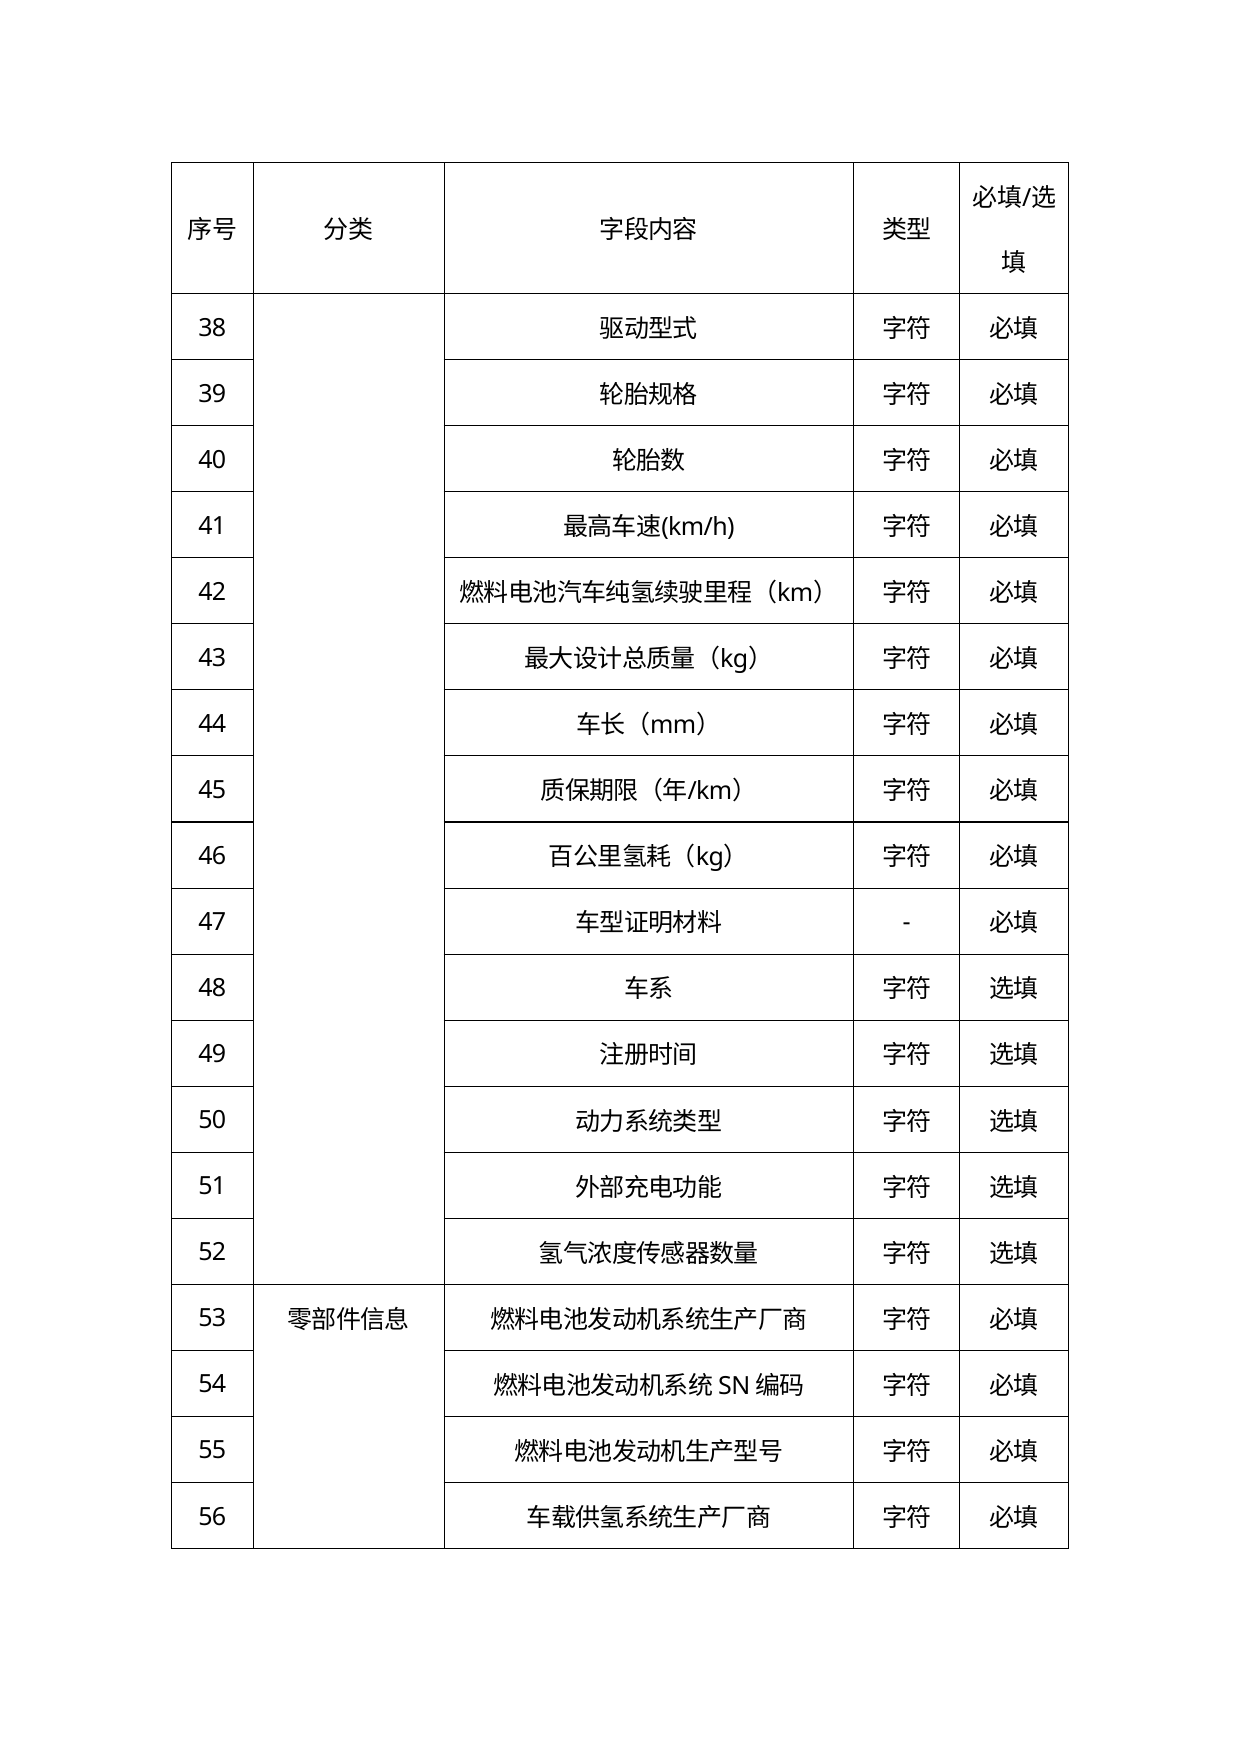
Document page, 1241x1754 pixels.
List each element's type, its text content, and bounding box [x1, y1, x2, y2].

table_header 类型 [854, 163, 959, 293]
table_cell 字符 [854, 624, 959, 689]
table_cell 字符 [854, 360, 959, 425]
table_cell 42 [172, 558, 253, 623]
table_cell 41 [172, 492, 253, 557]
table_cell 40 [172, 426, 253, 491]
table_cell 轮胎数 [445, 426, 853, 491]
table_cell 字符 [854, 1351, 959, 1416]
table_cell 动力系统类型 [445, 1087, 853, 1152]
table_cell 50 [172, 1087, 253, 1152]
table_cell 44 [172, 690, 253, 755]
table_cell 必填 [960, 1417, 1068, 1482]
table_cell 必填 [960, 889, 1068, 953]
table_cell 必填 [960, 624, 1068, 689]
table_cell 必填 [960, 1483, 1068, 1548]
table_cell 必填 [960, 492, 1068, 557]
table_cell 字符 [854, 492, 959, 557]
table_cell 38 [172, 294, 253, 359]
table_header 分类 [254, 163, 444, 293]
table_cell 燃料电池发动机生产型号 [445, 1417, 853, 1482]
table_cell 选填 [960, 1219, 1068, 1284]
table_cell 氢气浓度传感器数量 [445, 1219, 853, 1284]
table_cell 必填 [960, 426, 1068, 491]
table_cell - [854, 889, 959, 953]
table_cell 最大设计总质量（kg） [445, 624, 853, 689]
table_cell 字符 [854, 955, 959, 1019]
table_cell 56 [172, 1483, 253, 1548]
table_cell 燃料电池发动机系统生产厂商 [445, 1285, 853, 1350]
table_cell 燃料电池汽车纯氢续驶里程（km） [445, 558, 853, 623]
table_cell 54 [172, 1351, 253, 1416]
table_cell 车型证明材料 [445, 889, 853, 953]
table_cell 燃料电池发动机系统SN编码 [445, 1351, 853, 1416]
table_cell 必填 [960, 294, 1068, 359]
table_cell 字符 [854, 1417, 959, 1482]
table_cell 53 [172, 1285, 253, 1350]
table_cell 字符 [854, 823, 959, 887]
table_cell 必填 [960, 360, 1068, 425]
table_cell 车系 [445, 955, 853, 1019]
table_cell 质保期限（年/km） [445, 756, 853, 821]
table_cell 46 [172, 823, 253, 887]
table_cell 百公里氢耗（kg） [445, 823, 853, 887]
table_cell 字符 [854, 1285, 959, 1350]
table_header 必填/选填 [960, 163, 1068, 293]
table_cell 必填 [960, 558, 1068, 623]
table_cell 字符 [854, 1219, 959, 1284]
table_cell 字符 [854, 756, 959, 821]
table_cell 字符 [854, 426, 959, 491]
table_cell 必填 [960, 823, 1068, 887]
table_cell 车长（mm） [445, 690, 853, 755]
table_cell 43 [172, 624, 253, 689]
table_cell 选填 [960, 1021, 1068, 1086]
table_cell 注册时间 [445, 1021, 853, 1086]
table_cell 字符 [854, 690, 959, 755]
table_header 序号 [172, 163, 253, 293]
table_cell 车载供氢系统生产厂商 [445, 1483, 853, 1548]
table_cell 49 [172, 1021, 253, 1086]
table_cell 选填 [960, 1153, 1068, 1218]
table_cell 必填 [960, 1285, 1068, 1350]
table_cell 字符 [854, 1153, 959, 1218]
table_cell 字符 [854, 294, 959, 359]
table_cell 47 [172, 889, 253, 953]
table_cell 零部件信息 [254, 1285, 444, 1548]
table_cell 字符 [854, 1483, 959, 1548]
table_cell 52 [172, 1219, 253, 1284]
table_cell 39 [172, 360, 253, 425]
table_cell 字符 [854, 1021, 959, 1086]
table_cell 51 [172, 1153, 253, 1218]
table_cell 选填 [960, 955, 1068, 1019]
table_cell 字符 [854, 1087, 959, 1152]
table_cell 字符 [854, 558, 959, 623]
table_cell 最高车速(km/h) [445, 492, 853, 557]
table_cell 必填 [960, 1351, 1068, 1416]
table_cell 48 [172, 955, 253, 1019]
table_cell 45 [172, 756, 253, 821]
table_cell 轮胎规格 [445, 360, 853, 425]
table_cell 外部充电功能 [445, 1153, 853, 1218]
table_cell 必填 [960, 690, 1068, 755]
table_cell 驱动型式 [445, 294, 853, 359]
table_cell 55 [172, 1417, 253, 1482]
table_cell 选填 [960, 1087, 1068, 1152]
table_header 字段内容 [445, 163, 853, 293]
table_cell 必填 [960, 756, 1068, 821]
